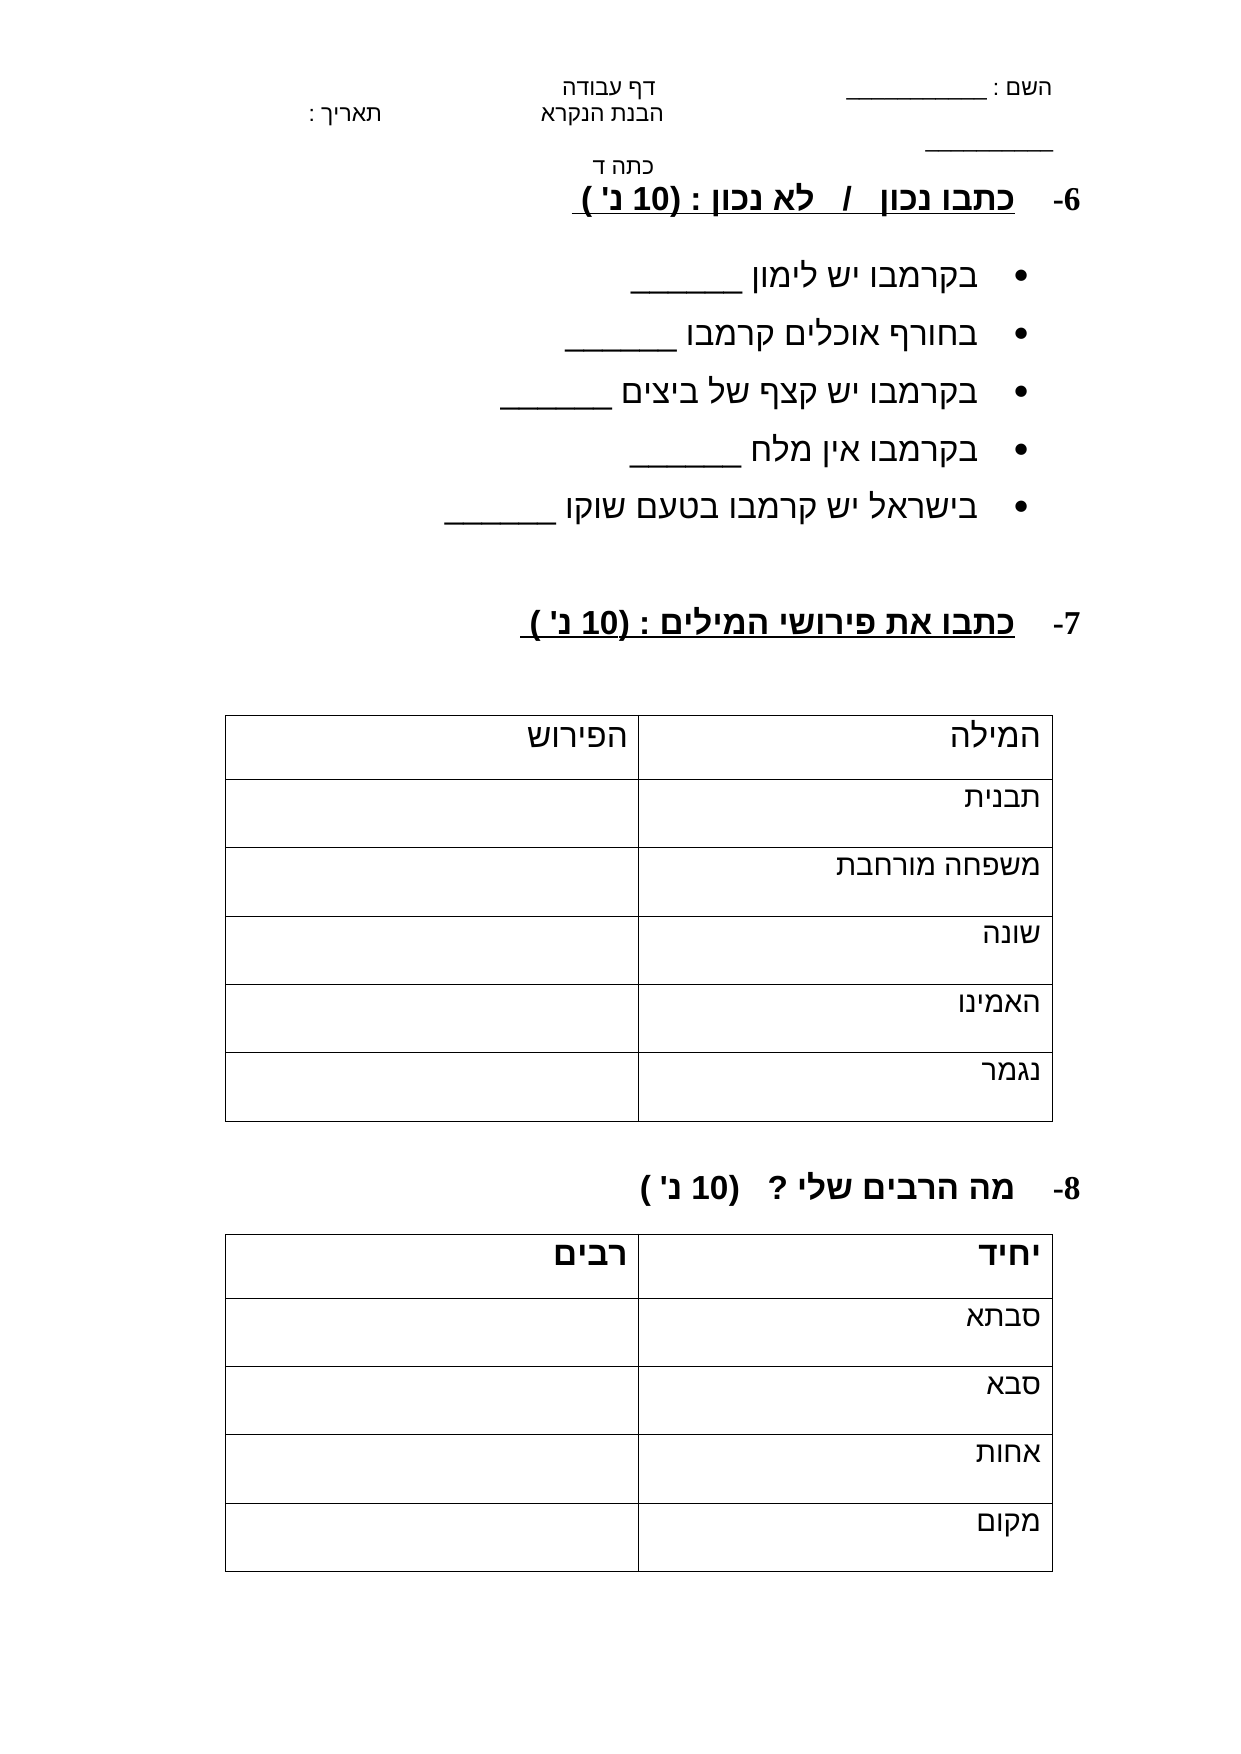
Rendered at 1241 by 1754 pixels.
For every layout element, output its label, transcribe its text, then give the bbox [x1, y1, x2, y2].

table_cell [226, 780, 638, 847]
table_header יחיד [639, 1235, 1052, 1298]
list בקרמבו אין מלח ______ [187, 429, 1016, 468]
table_cell [226, 917, 638, 984]
table_header רבים [226, 1235, 638, 1298]
list כתבו נכון / לא נכון : (10 נ' ) [187, 179, 1053, 218]
list בישראל יש קרמבו בטעם שוקו ______ [187, 487, 1016, 526]
table_cell [226, 1367, 638, 1434]
table_header המילה [639, 716, 1052, 779]
table_cell נגמר [639, 1053, 1052, 1121]
table_cell [226, 985, 638, 1052]
table_cell מקום [639, 1504, 1052, 1571]
table_cell [226, 1435, 638, 1503]
table_cell תבנית [639, 780, 1052, 847]
table_cell שונה [639, 917, 1052, 984]
table_cell [226, 1053, 638, 1121]
list בחורף אוכלים קרמבו ______ [187, 314, 1016, 352]
table_cell [226, 1299, 638, 1366]
table_cell [226, 848, 638, 916]
list מה הרבים שלי ? (10 נ' ) [187, 1168, 1053, 1207]
table_header הפירוש [226, 716, 638, 779]
table_cell משפחה מורחבת [639, 848, 1052, 916]
table_cell סבא [639, 1367, 1052, 1434]
list בקרמבו יש קצף של ביצים ______ [187, 372, 1016, 410]
table_cell סבתא [639, 1299, 1052, 1366]
table_cell אחות [639, 1435, 1052, 1503]
table_cell [226, 1504, 638, 1571]
list כתבו את פירושי המילים : (10 נ' ) [187, 603, 1053, 641]
table_cell האמינו [639, 985, 1052, 1052]
list בקרמבו יש לימון ______ [187, 256, 1016, 295]
